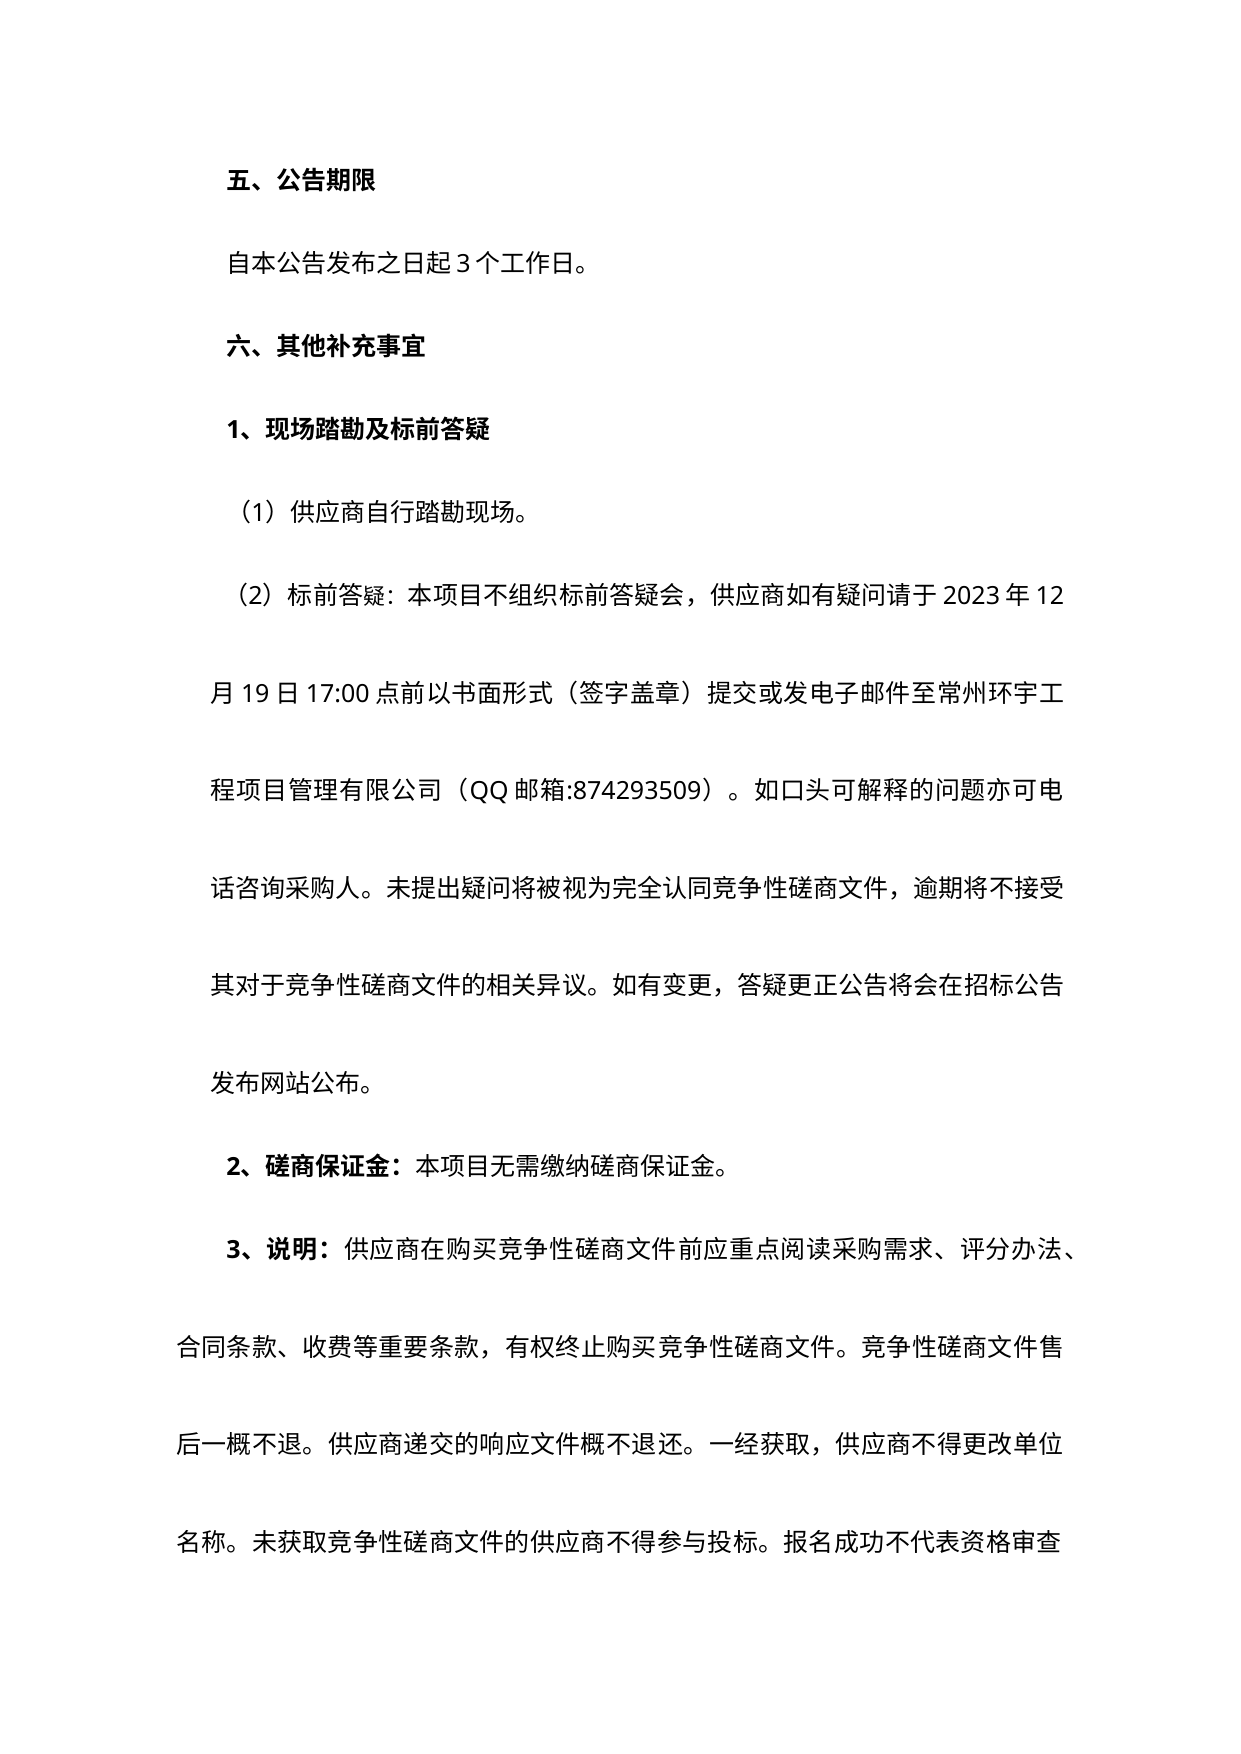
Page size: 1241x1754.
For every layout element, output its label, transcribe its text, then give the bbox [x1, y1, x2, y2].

text 1、现场踏勘及标前答疑 [176, 395, 1064, 460]
subtitle 五、公告期限 [176, 146, 1064, 211]
text 2、磋商保证金：本项目无需缴纳磋商保证金。 [176, 1132, 1064, 1197]
subtitle 六、其他补充事宜 [176, 312, 1064, 377]
text （2）标前答疑：本项目不组织标前答疑会，供应商如有疑问请于2023年12月19日17:00点前以书面形式（签字盖章）提交或发电子邮件至常州环宇工程项目管理有限公司（QQ邮箱:874293509）。如口头可解释的问题亦可电话咨询采购人。未提出疑问将被视为完全认同竞争性磋商文件，逾期将不接受其对于竞争性磋商文件的相关异议。如有变更，答疑更正公告将会在招标公告发布网站公布。 [210, 561, 1064, 1114]
text 自本公告发布之日起3个工作日。 [176, 229, 1064, 294]
text （1）供应商自行踏勘现场。 [176, 478, 1064, 543]
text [176, 1215, 1064, 1573]
